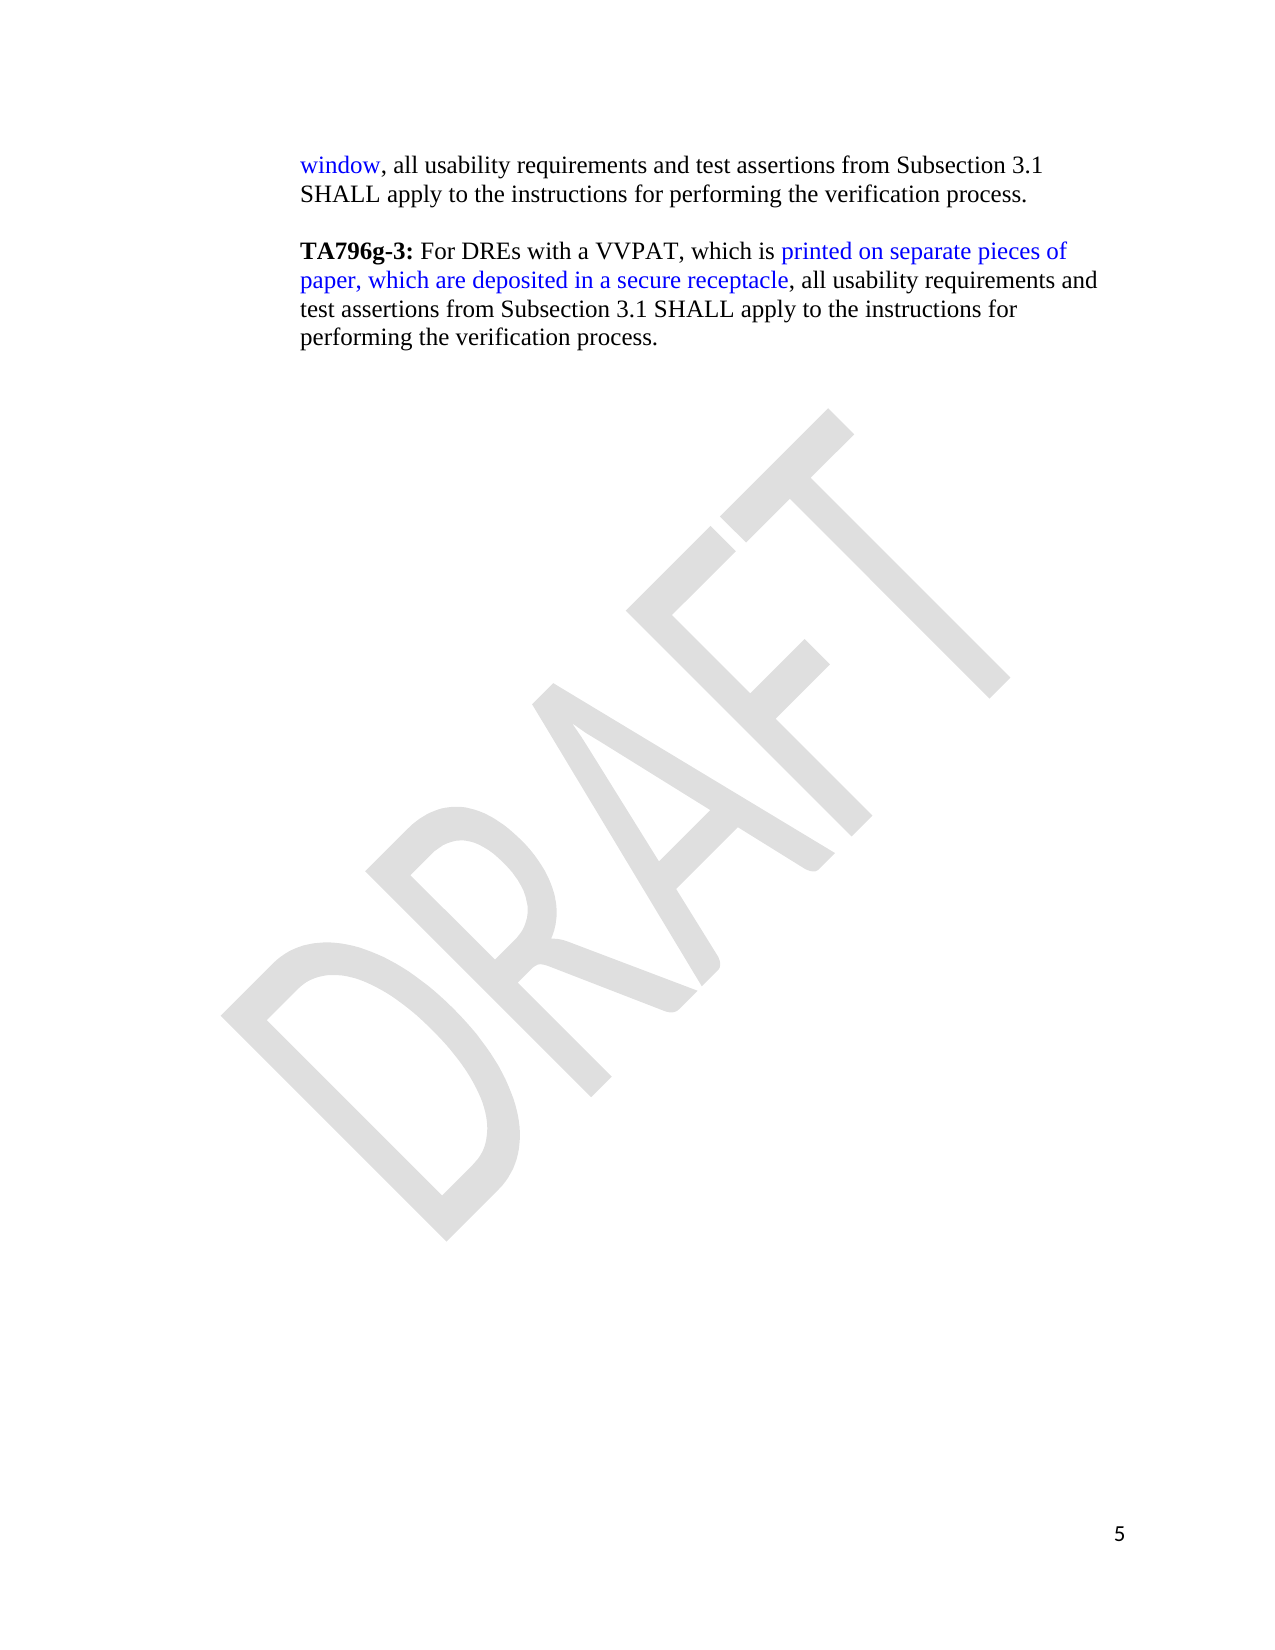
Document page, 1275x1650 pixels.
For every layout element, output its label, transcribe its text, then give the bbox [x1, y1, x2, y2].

text TA796g-3: For DREs with a VVPAT, which is printed on separate pieces of paper, which are deposited in a secure receptacle, all usability requirements and test assertions from Subsection 3.1 SHALL apply to the instructions for performing the verification process. [300, 236, 1125, 351]
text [300, 150, 1125, 207]
